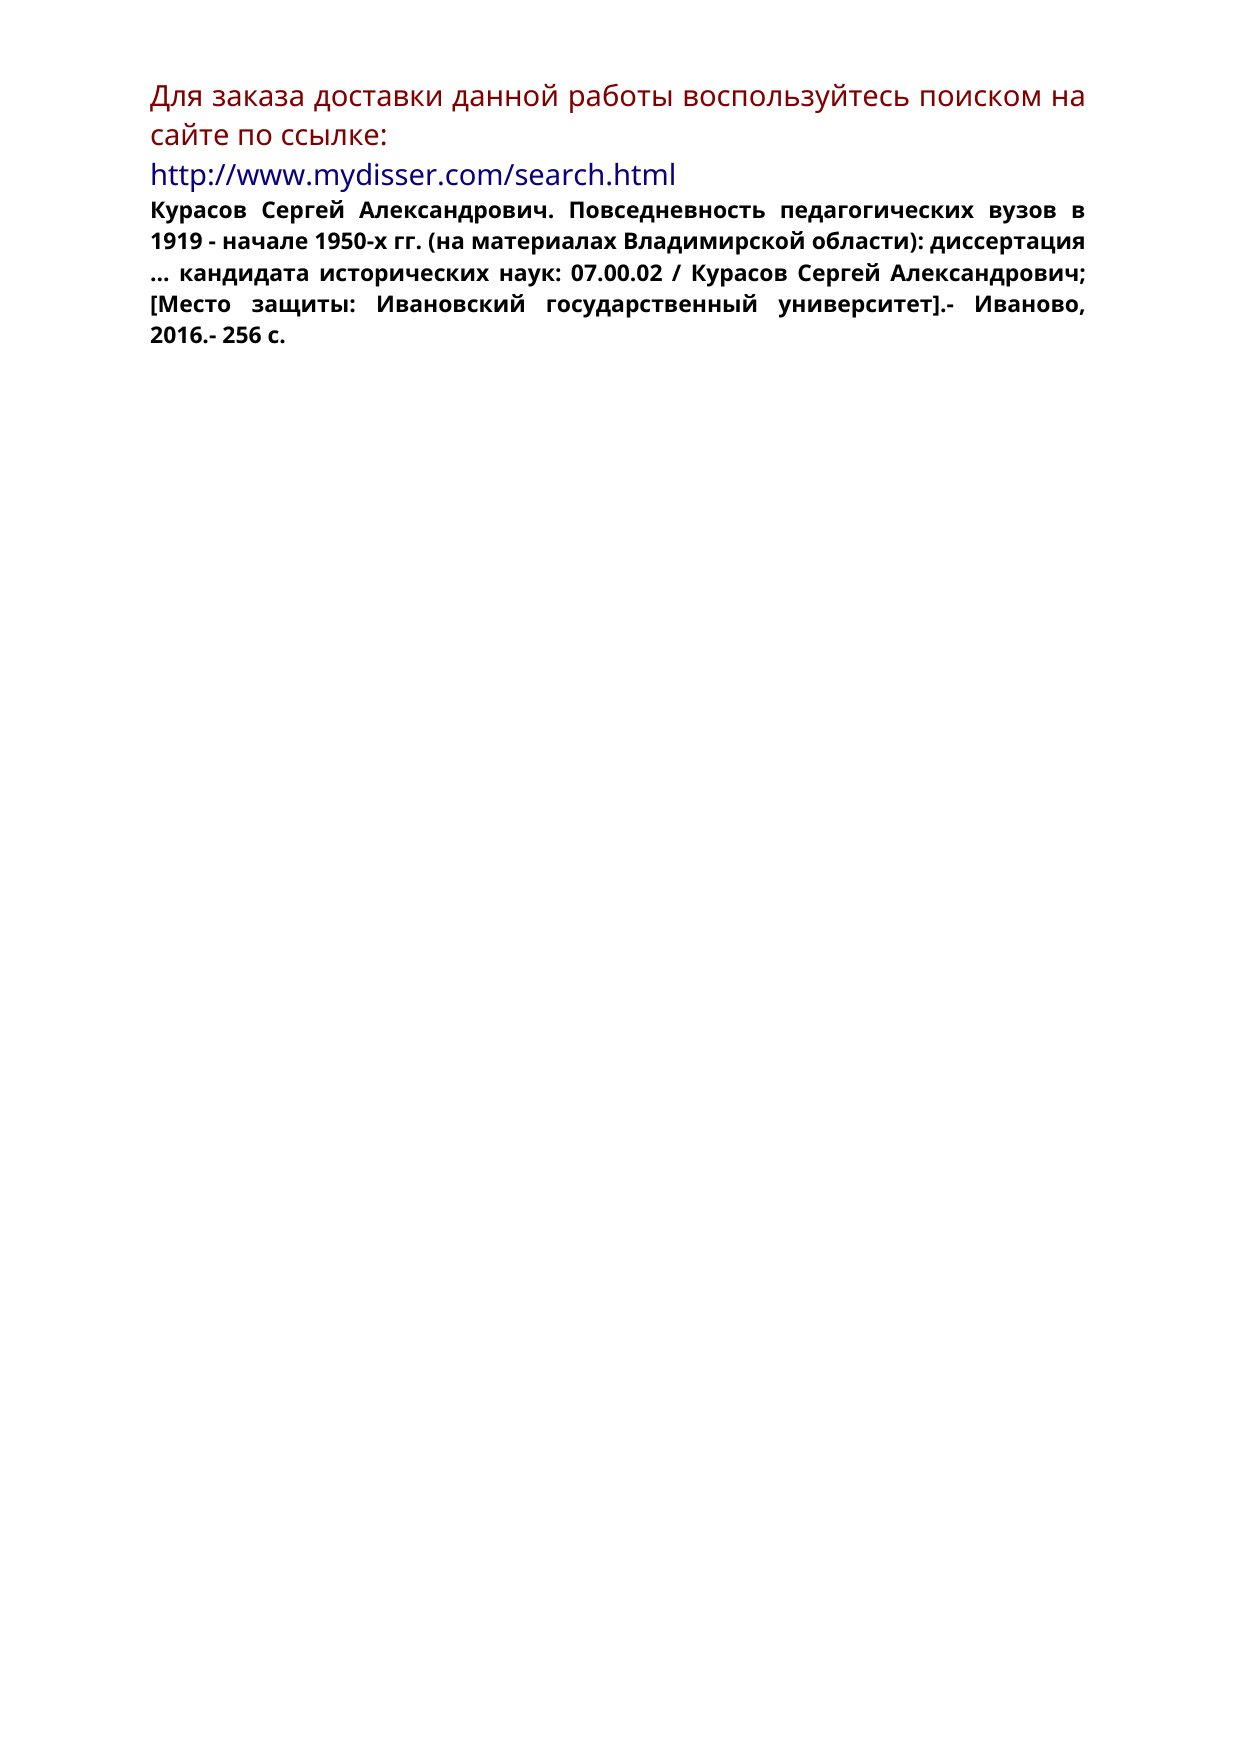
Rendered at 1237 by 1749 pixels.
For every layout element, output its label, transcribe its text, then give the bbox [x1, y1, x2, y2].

text Курасов Сергей Александрович. Повседневность педагогических вузов в 1919 - начале 1950-х гг. (на материалах Владимирской области): диссертация ... кандидата исторических наук: 07.00.02 / Курасов Сергей Александрович;[Место защиты: Ивановский государственный университет].- Иваново, 2016.- 256 с. [150, 194, 1086, 350]
